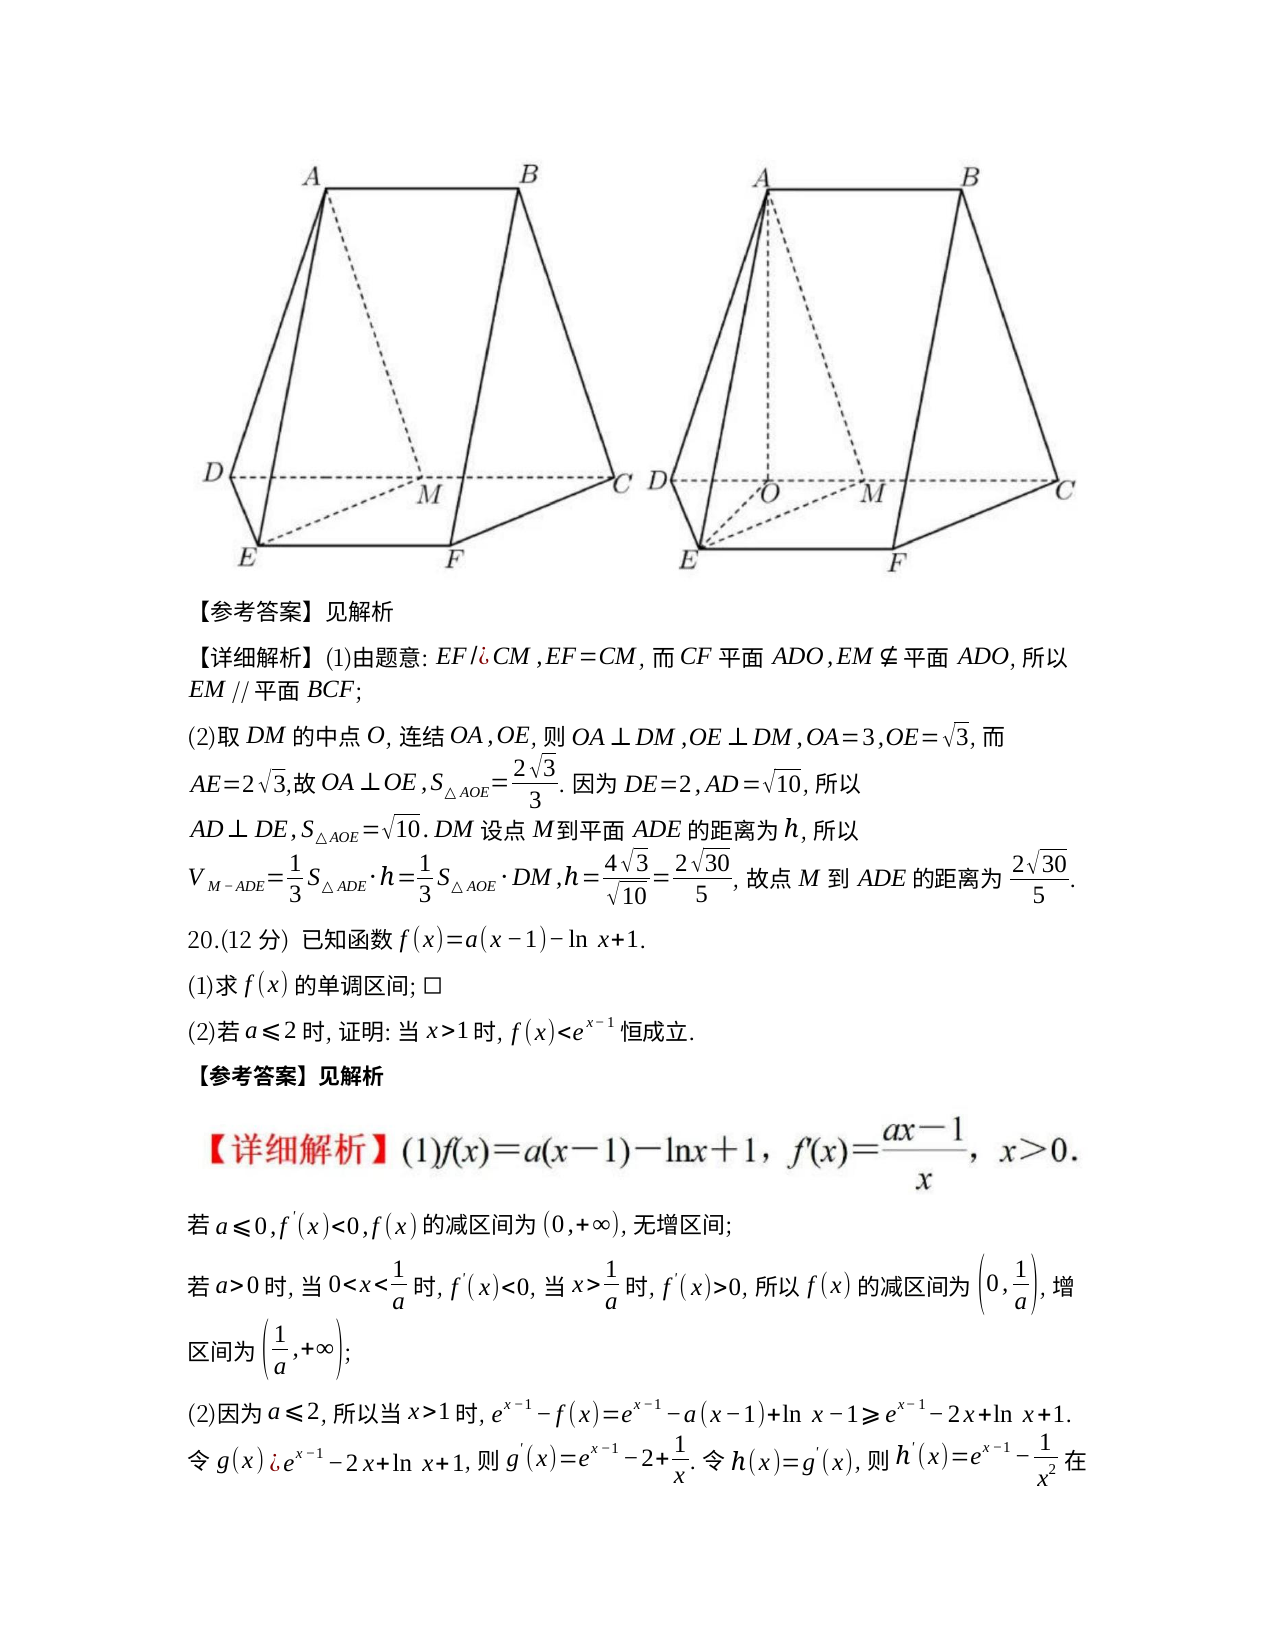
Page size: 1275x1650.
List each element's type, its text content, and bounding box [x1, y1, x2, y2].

text (2)若 时, 证明: 当 时, 恒成立. [187, 1013, 1087, 1047]
text 若 的减区间为 , 无增区间; [187, 1207, 1087, 1240]
text 【参考答案】见解析 [187, 1059, 1087, 1091]
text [187, 1395, 1087, 1491]
text 若 时, 当 时, , 当 时, , 所以 的减区间为 , 增区间为 ; [187, 1253, 1087, 1383]
picture [187, 1103, 1088, 1195]
text (2)取 的中点 , 连结 , 则 , 而 ,故 . 因为 , 所以 设点 到平面 的距离为 , 所以 , 故点 到 的距离为 . [187, 719, 1087, 909]
text (1)求 的单调区间; [187, 968, 1087, 1001]
text 20.(12 分) 已知函数 . [187, 922, 1087, 955]
text 【参考答案】见解析 [187, 594, 1087, 627]
picture [187, 150, 1088, 582]
text 【详细解析】(1)由题意: , 而 平面 平面 , 所以 // 平面 ; [187, 640, 1087, 706]
